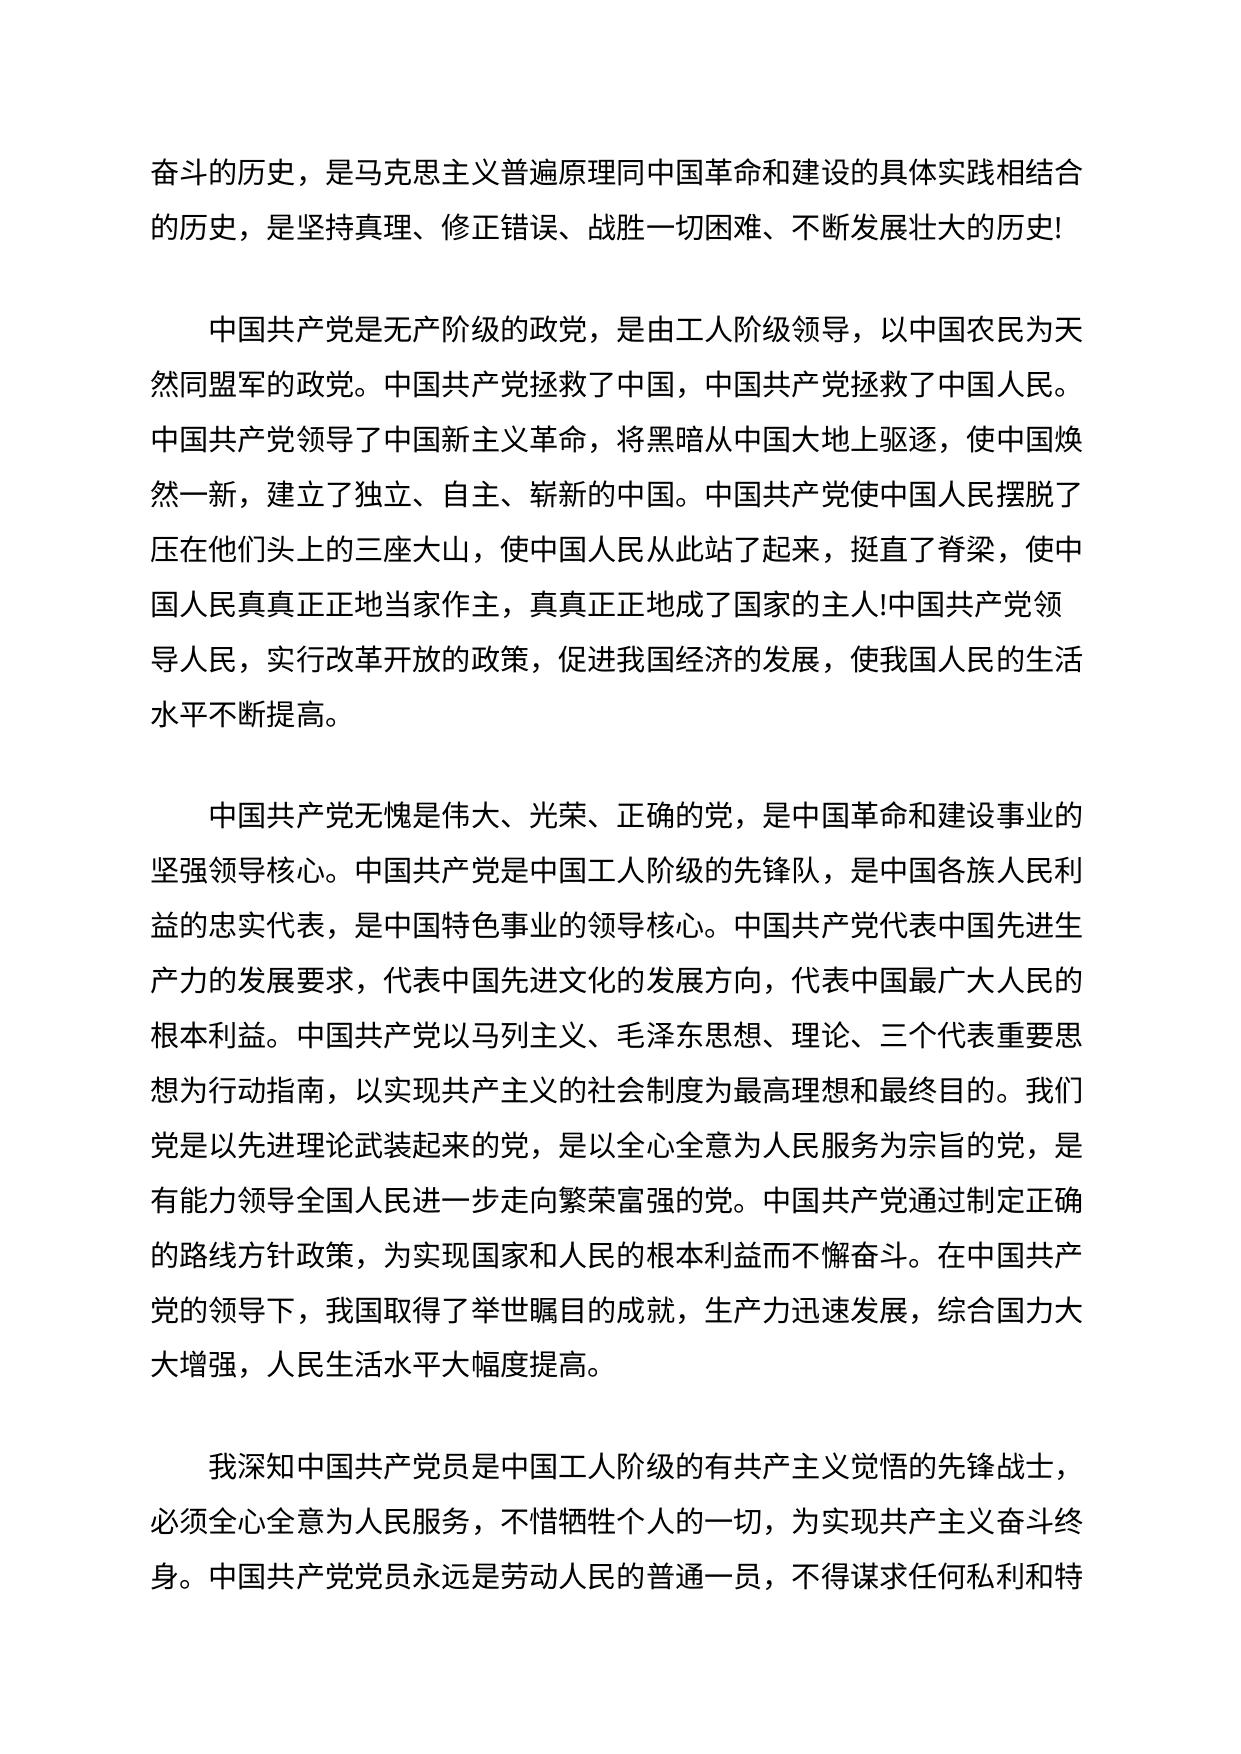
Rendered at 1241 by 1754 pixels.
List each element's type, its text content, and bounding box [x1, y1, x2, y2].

text 中国共产党无愧是伟大、光荣、正确的党，是中国革命和建设事业的坚强领导核心。中国共产党是中国工人阶级的先锋队，是中国各族人民利益的忠实代表，是中国特色事业的领导核心。中国共产党代表中国先进生产力的发展要求，代表中国先进文化的发展方向，代表中国最广大人民的根本利益。中国共产党以马列主义、毛泽东思想、理论、三个代表重要思想为行动指南，以实现共产主义的社会制度为最高理想和最终目的。我们党是以先进理论武装起来的党，是以全心全意为人民服务为宗旨的党，是有能力领导全国人民进一步走向繁荣富强的党。中国共产党通过制定正确的路线方针政策，为实现国家和人民的根本利益而不懈奋斗。在中国共产党的领导下，我国取得了举世瞩目的成就，生产力迅速发展，综合国力大大增强，人民生活水平大幅度提高。 [150, 793, 1090, 1384]
text 中国共产党是无产阶级的政党，是由工人阶级领导，以中国农民为天然同盟军的政党。中国共产党拯救了中国，中国共产党拯救了中国人民。中国共产党领导了中国新主义革命，将黑暗从中国大地上驱逐，使中国焕然一新，建立了独立、自主、崭新的中国。中国共产党使中国人民摆脱了压在他们头上的三座大山，使中国人民从此站了起来，挺直了脊梁，使中国人民真真正正地当家作主，真真正正地成了国家的主人!中国共产党领导人民，实行改革开放的政策，促进我国经济的发展，使我国人民的生活水平不断提高。 [150, 307, 1090, 733]
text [150, 1444, 1090, 1596]
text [150, 150, 1090, 247]
